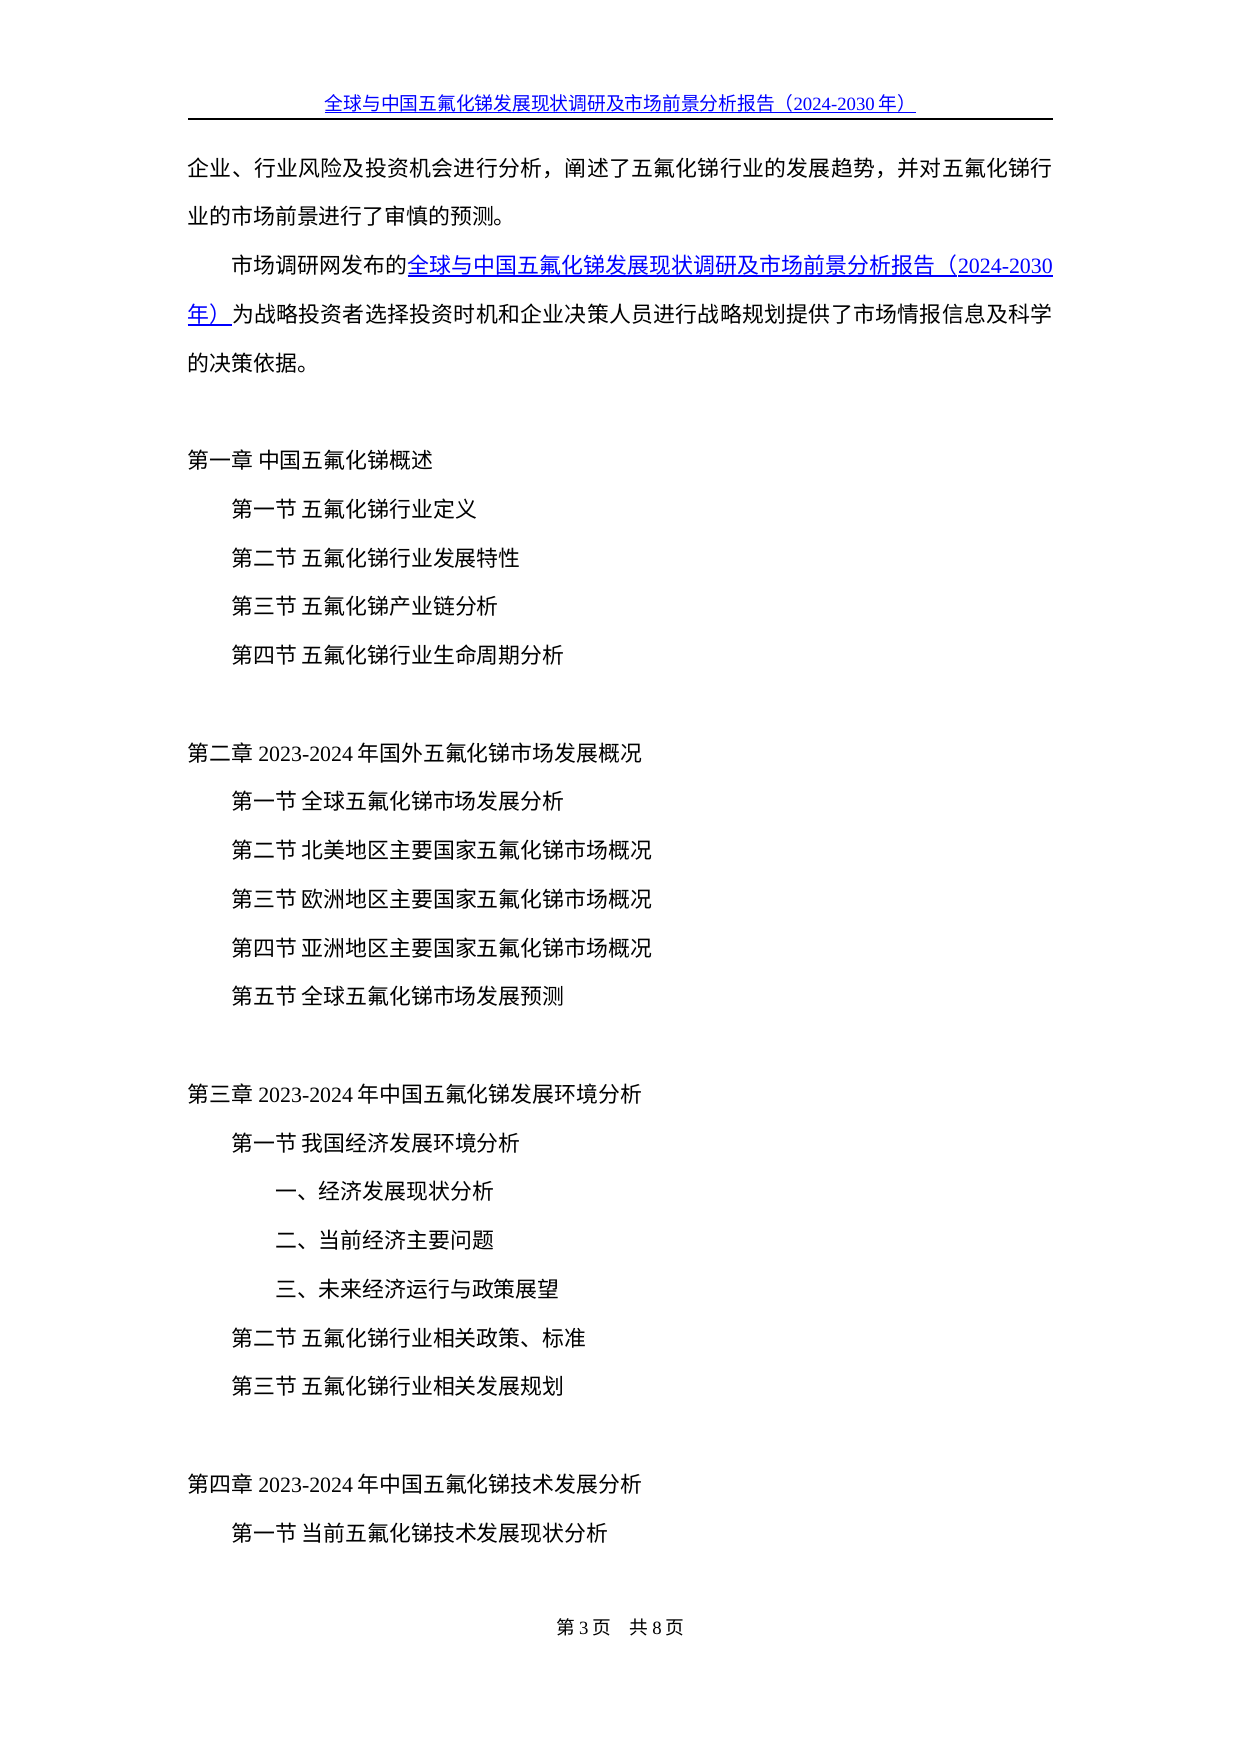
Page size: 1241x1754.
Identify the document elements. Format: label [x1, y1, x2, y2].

text [187, 150, 1053, 1548]
